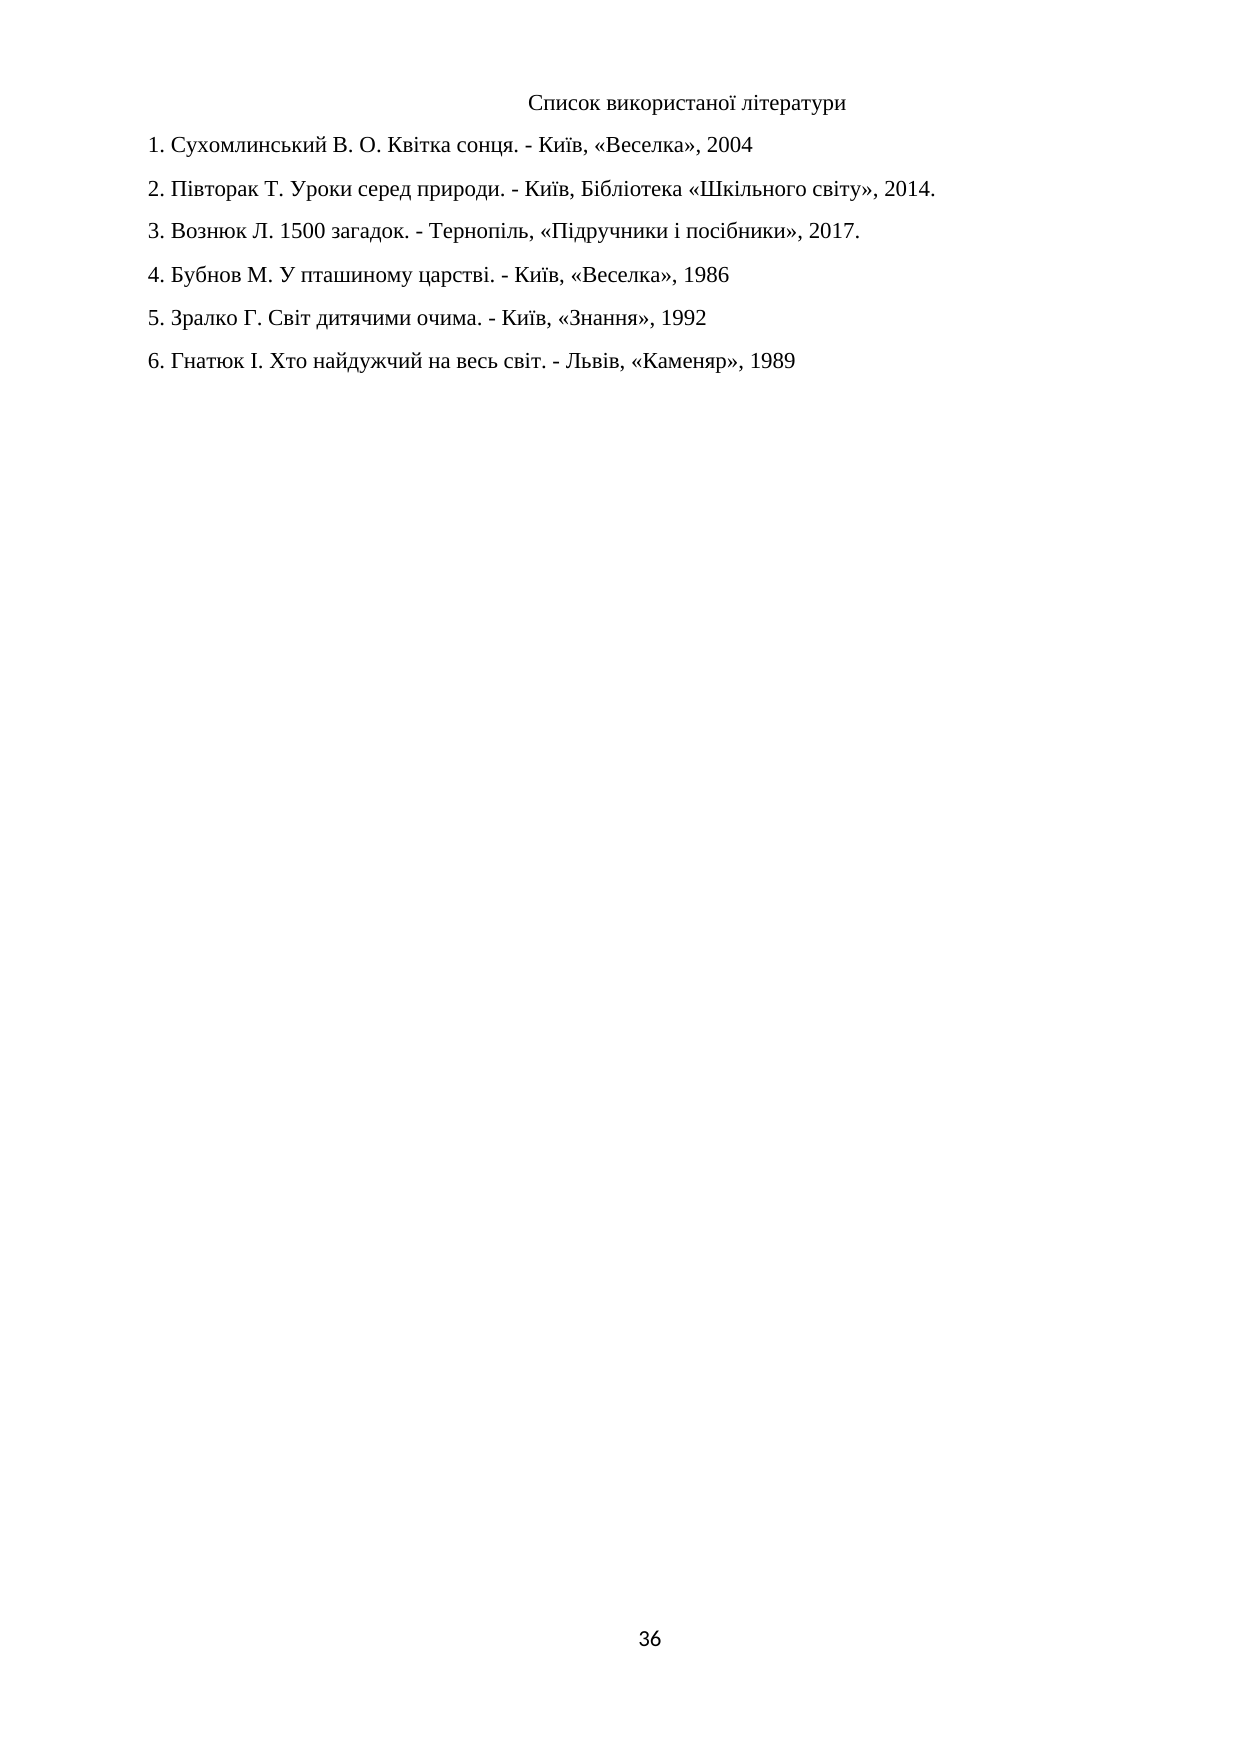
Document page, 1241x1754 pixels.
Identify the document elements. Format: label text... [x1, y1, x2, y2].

text 2. Півторак Т. Уроки серед природи. - Київ, Бібліотека «Шкільного світу», 2014. [148, 174, 1152, 201]
text 4. Бубнов М. У пташиному царстві. - Київ, «Веселка», 1986 [148, 261, 1152, 287]
text 3. Вознюк Л. 1500 загадок. - Тернопіль, «Підручники і посібники», 2017. [148, 218, 1152, 244]
text 6. Гнатюк І. Хто найдужчий на весь світ. - Львів, «Каменяр», 1989 [148, 347, 1152, 373]
text 1. Сухомлинський В. О. Квітка сонця. - Київ, «Веселка», 2004 [148, 132, 1152, 158]
list Список використаної літератури [223, 88, 1152, 115]
text 5. Зралко Г. Світ дитячими очима. - Київ, «Знання», 1992 [148, 304, 1152, 330]
